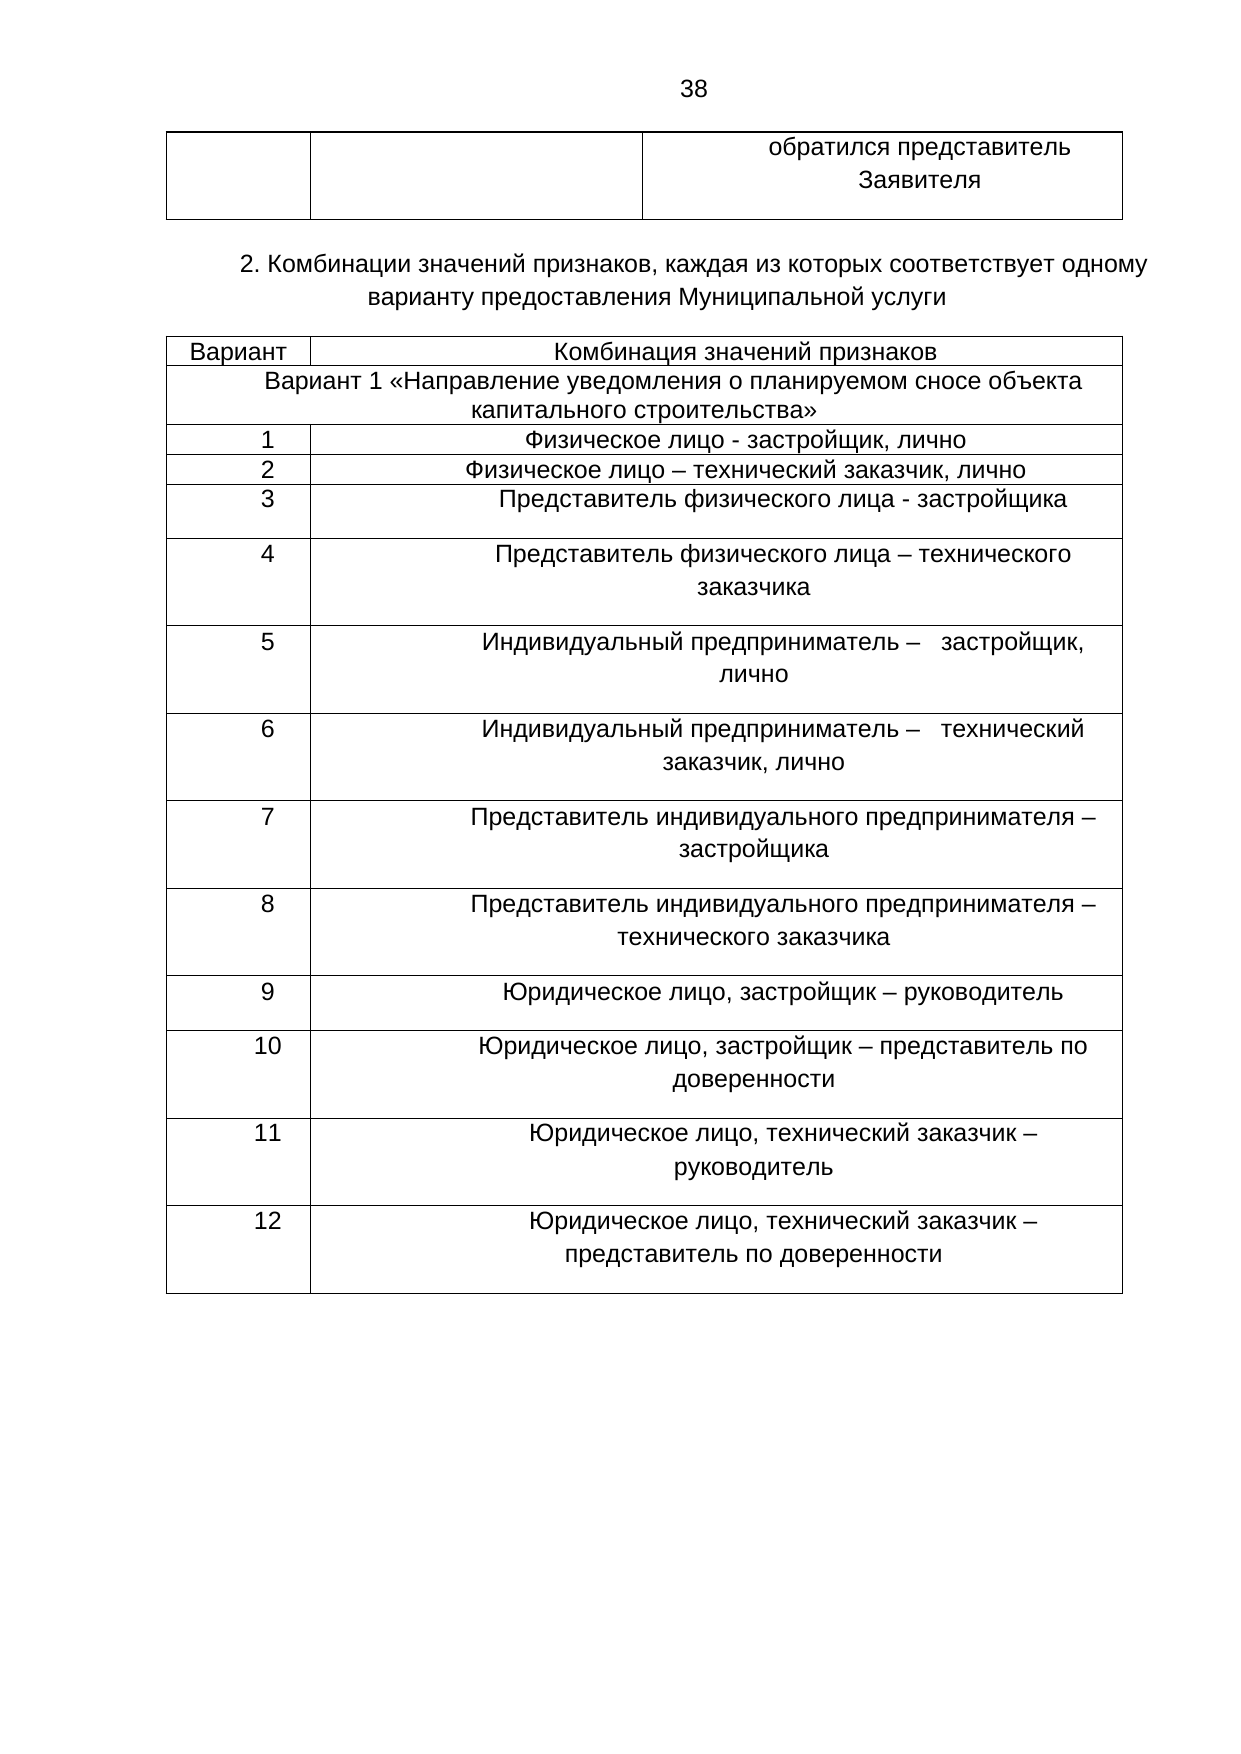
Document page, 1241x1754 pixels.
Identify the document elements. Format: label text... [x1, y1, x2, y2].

table_cell Физическое лицо - застройщик, лично [311, 425, 1122, 454]
table_cell Представитель индивидуального предпринимателя – технического заказчика [311, 889, 1122, 975]
table_cell Индивидуальный предприниматель – застройщик, лично [311, 626, 1122, 713]
table_cell Представитель индивидуального предпринимателя – застройщика [311, 801, 1122, 888]
table_cell Представитель физического лица - застройщика [311, 485, 1122, 538]
table_cell 7 [167, 801, 310, 888]
table_cell Юридическое лицо, технический заказчик – руководитель [311, 1119, 1122, 1205]
table_cell Физическое лицо – технический заказчик, лично [311, 455, 1122, 483]
table_cell 2 [167, 133, 310, 219]
table_cell 6 [167, 714, 310, 800]
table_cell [643, 133, 1122, 219]
table_cell 12 [167, 1206, 310, 1292]
table_cell 3 [167, 485, 310, 538]
table_header Комбинация значений признаков [311, 337, 1122, 365]
list 2. Комбинации значений признаков, каждая из которых соответствует одному варианту предоставления Муниципальной услуги [162, 249, 1152, 310]
table_cell Юридическое лицо, застройщик – представитель по доверенности [311, 1031, 1122, 1117]
table_cell 9 [167, 976, 310, 1030]
table_cell 11 [167, 1119, 310, 1205]
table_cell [311, 133, 642, 219]
table_cell 8 [167, 889, 310, 975]
table_cell Юридическое лицо, технический заказчик – представитель по доверенности [311, 1206, 1122, 1292]
table_cell Индивидуальный предприниматель – технический заказчик, лично [311, 714, 1122, 800]
table_header Вариант [167, 337, 310, 365]
table_cell Вариант 1 «Направление уведомления о планируемом сносе объекта капитального строительства» [167, 366, 1122, 424]
table_cell 4 [167, 539, 310, 625]
table_cell 1 [167, 425, 310, 454]
table_cell 10 [167, 1031, 310, 1117]
table_cell Представитель физического лица – технического заказчика [311, 539, 1122, 625]
table_cell 5 [167, 626, 310, 713]
table_cell Юридическое лицо, застройщик – руководитель [311, 976, 1122, 1030]
table_cell 2 [167, 455, 310, 483]
